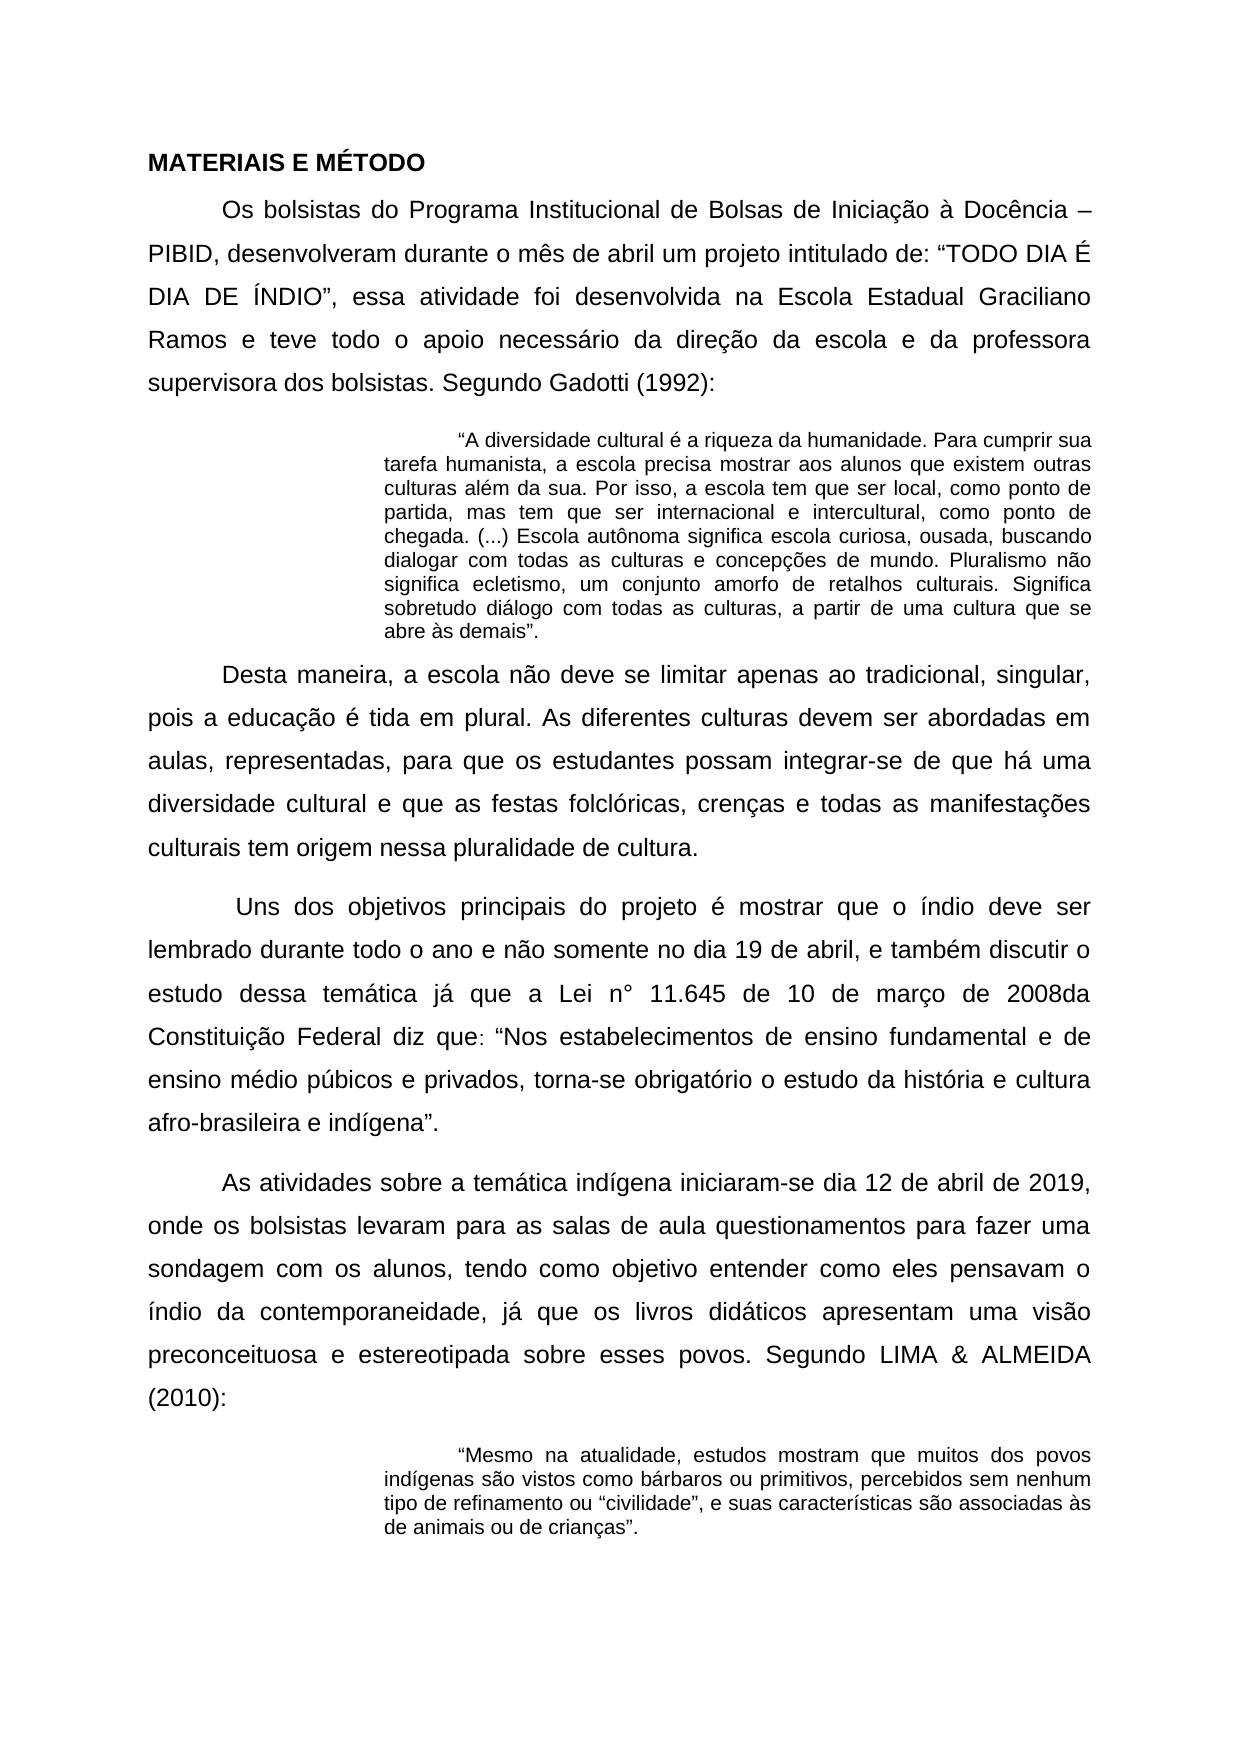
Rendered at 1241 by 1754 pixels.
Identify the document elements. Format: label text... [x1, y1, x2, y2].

text “A diversidade cultural é a riqueza da humanidade. Para cumprir sua tarefa humanista, a escola precisa mostrar aos alunos que existem outras culturas além da sua. Por isso, a escola tem que ser local, como ponto de partida, mas tem que ser internacional e intercultural, como ponto de chegada. (...) Escola autônoma significa escola curiosa, ousada, buscando dialogar com todas as culturas e concepções de mundo. Pluralismo não significa ecletismo, um conjunto amorfo de retalhos culturais. Significa sobretudo diálogo com todas as culturas, a partir de uma cultura que se abre às demais”. [384, 428, 1092, 643]
text Os bolsistas do Programa Institucional de Bolsas de Iniciação à Docência – PIBID, desenvolveram durante o mês de abril um projeto intitulado de: “TODO DIA É DIA DE ÍNDIO”, essa atividade foi desenvolvida na Escola Estadual Graciliano Ramos e teve todo o apoio necessário da direção da escola e da professora supervisora dos bolsistas. Segundo Gadotti (1992): [148, 195, 1092, 397]
text Desta maneira, a escola não deve se limitar apenas ao tradicional, singular, pois a educação é tida em plural. As diferentes culturas devem ser abordadas em aulas, representadas, para que os estudantes possam integrar-se de que há uma diversidade cultural e que as festas folclóricas, crenças e todas as manifestações culturais tem origem nessa pluralidade de cultura. [148, 660, 1092, 861]
text “Mesmo na atualidade, estudos mostram que muitos dos povos indígenas são vistos como bárbaros ou primitivos, percebidos sem nenhum tipo de refinamento ou “civilidade”, e suas características são associadas às de animais ou de crianças”. [384, 1443, 1092, 1539]
text Uns dos objetivos principais do projeto é mostrar que o índio deve ser lembrado durante todo o ano e não somente no dia 19 de abril, e também discutir o estudo dessa temática já que a Lei n° 11.645 de 10 de março de 2008da Constituição Federal diz que: “Nos estabelecimentos de ensino fundamental e de ensino médio púbicos e privados, torna-se obrigatório o estudo da história e cultura afro-brasileira e indígena”. [148, 892, 1092, 1137]
text MATERIAIS E MÉTODO [148, 148, 1092, 176]
text As atividades sobre a temática indígena iniciaram-se dia 12 de abril de 2019, onde os bolsistas levaram para as salas de aula questionamentos para fazer uma sondagem com os alunos, tendo como objetivo entender como eles pensavam o índio da contemporaneidade, já que os livros didáticos apresentam uma visão preconceituosa e estereotipada sobre esses povos. Segundo LIMA & ALMEIDA (2010): [148, 1168, 1092, 1412]
